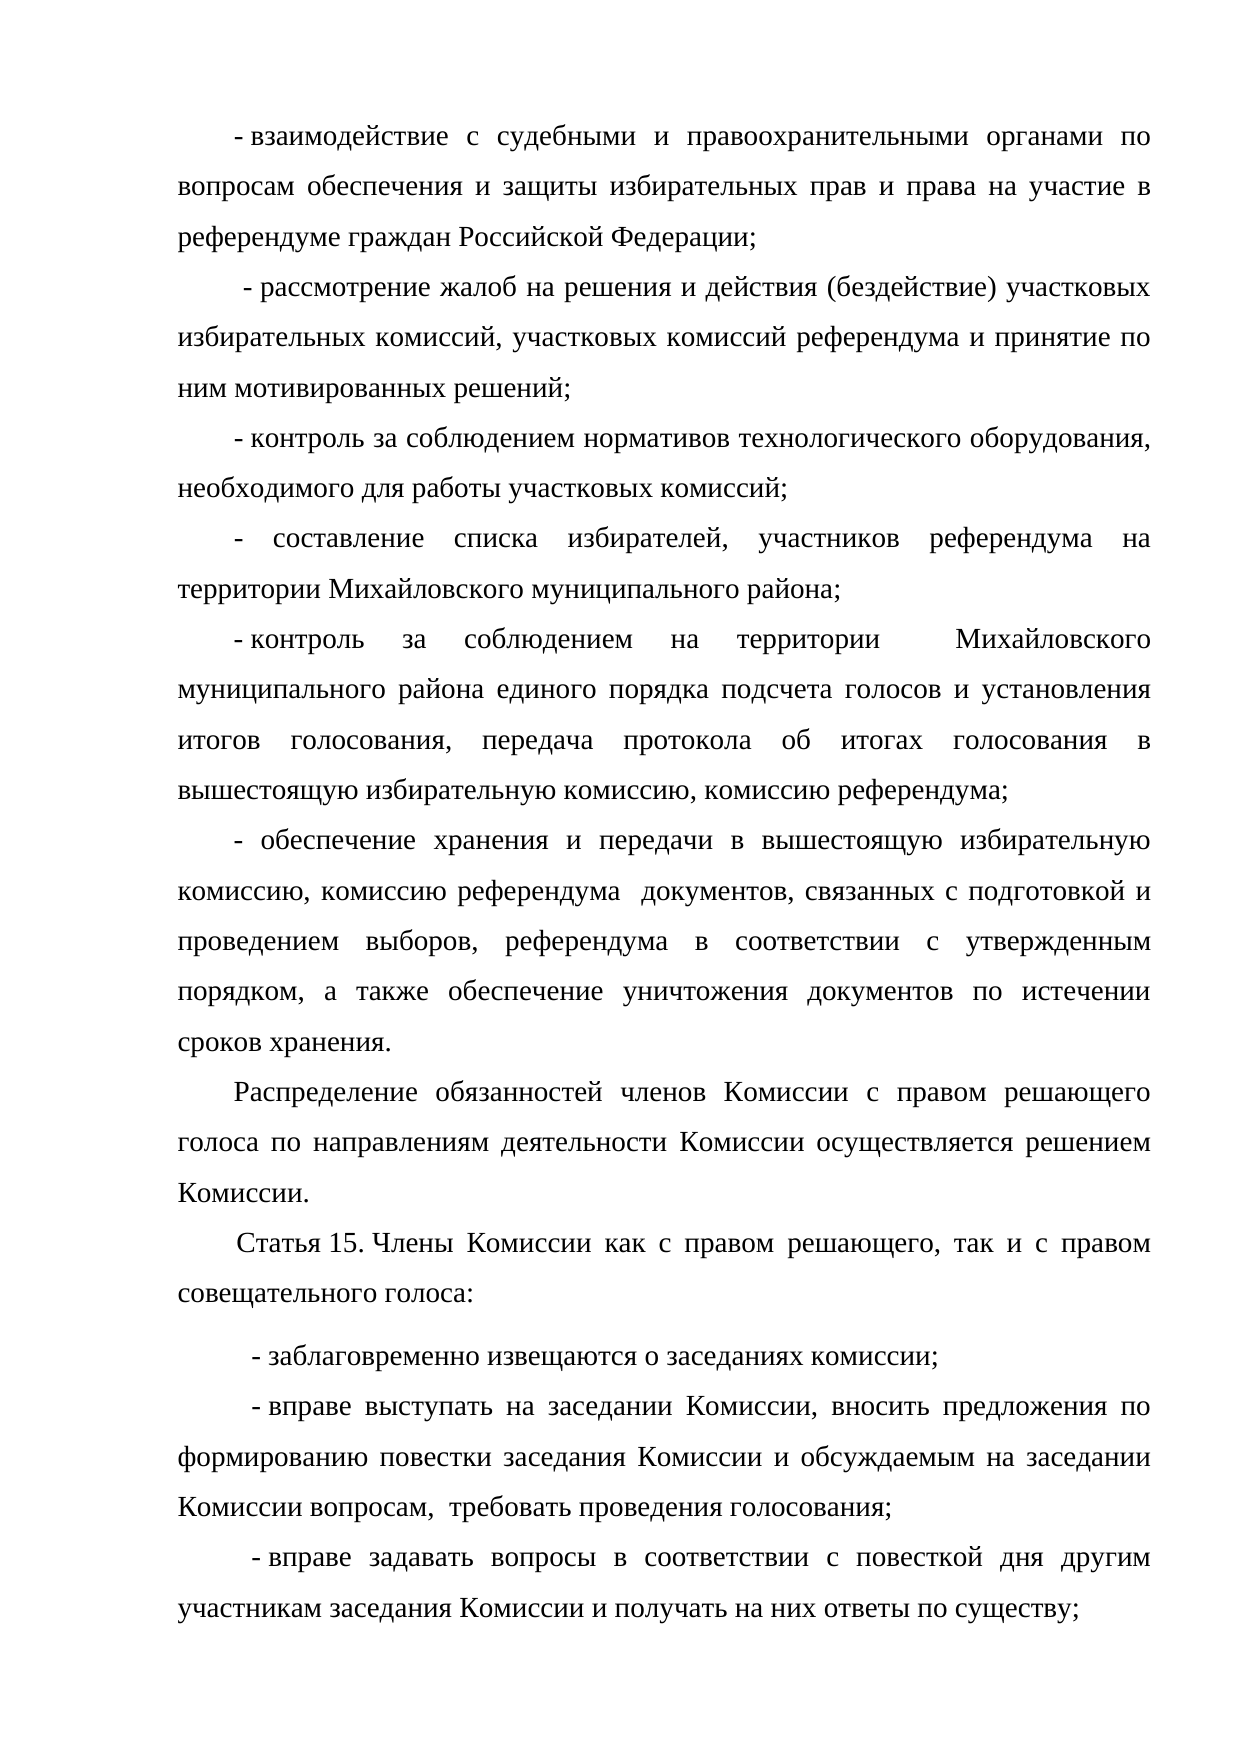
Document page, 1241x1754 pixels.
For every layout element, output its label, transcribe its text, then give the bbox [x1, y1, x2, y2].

text - обеспечение хранения и передачи в вышестоящую избирательную комиссию, комиссию референдума документов, связанных с подготовкой и проведением выборов, референдума в соответствии с утвержденным порядком, а также обеспечение уничтожения документов по истечении сроков хранения. [177, 822, 1152, 1057]
text - контроль за соблюдением на территории Михайловского муниципального района единого порядка подсчета голосов и установления итогов голосования, передача протокола об итогах голосования в вышестоящую избирательную комиссию, комиссию референдума; [177, 621, 1152, 806]
text - вправе задавать вопросы в соответствии с повесткой дня другим участникам заседания Комиссии и получать на них ответы по существу; [177, 1539, 1152, 1623]
text - рассмотрение жалоб на решения и действия (бездействие) участковых избирательных комиссий, участковых комиссий референдума и принятие по ним мотивированных решений; [177, 269, 1152, 403]
text - взаимодействие с судебными и правоохранительными органами по вопросам обеспечения и защиты избирательных прав и права на участие в референдуме граждан Российской Федерации; [177, 118, 1152, 252]
text Распределение обязанностей членов Комиссии с правом решающего голоса по направлениям деятельности Комиссии осуществляется решением Комиссии. [177, 1074, 1152, 1208]
text - заблаговременно извещаются о заседаниях комиссии; [177, 1338, 1152, 1372]
text Статья 15. Члены Комиссии как с правом решающего, так и с правом совещательного голоса: [177, 1225, 1152, 1309]
text - контроль за соблюдением нормативов технологического оборудования, необходимого для работы участковых комиссий; [177, 420, 1152, 504]
text - вправе выступать на заседании Комиссии, вносить предложения по формированию повестки заседания Комиссии и обсуждаемым на заседании Комиссии вопросам, требовать проведения голосования; [177, 1388, 1152, 1523]
text - составление списка избирателей, участников референдума на территории Михайловского муниципального района; [177, 521, 1152, 604]
